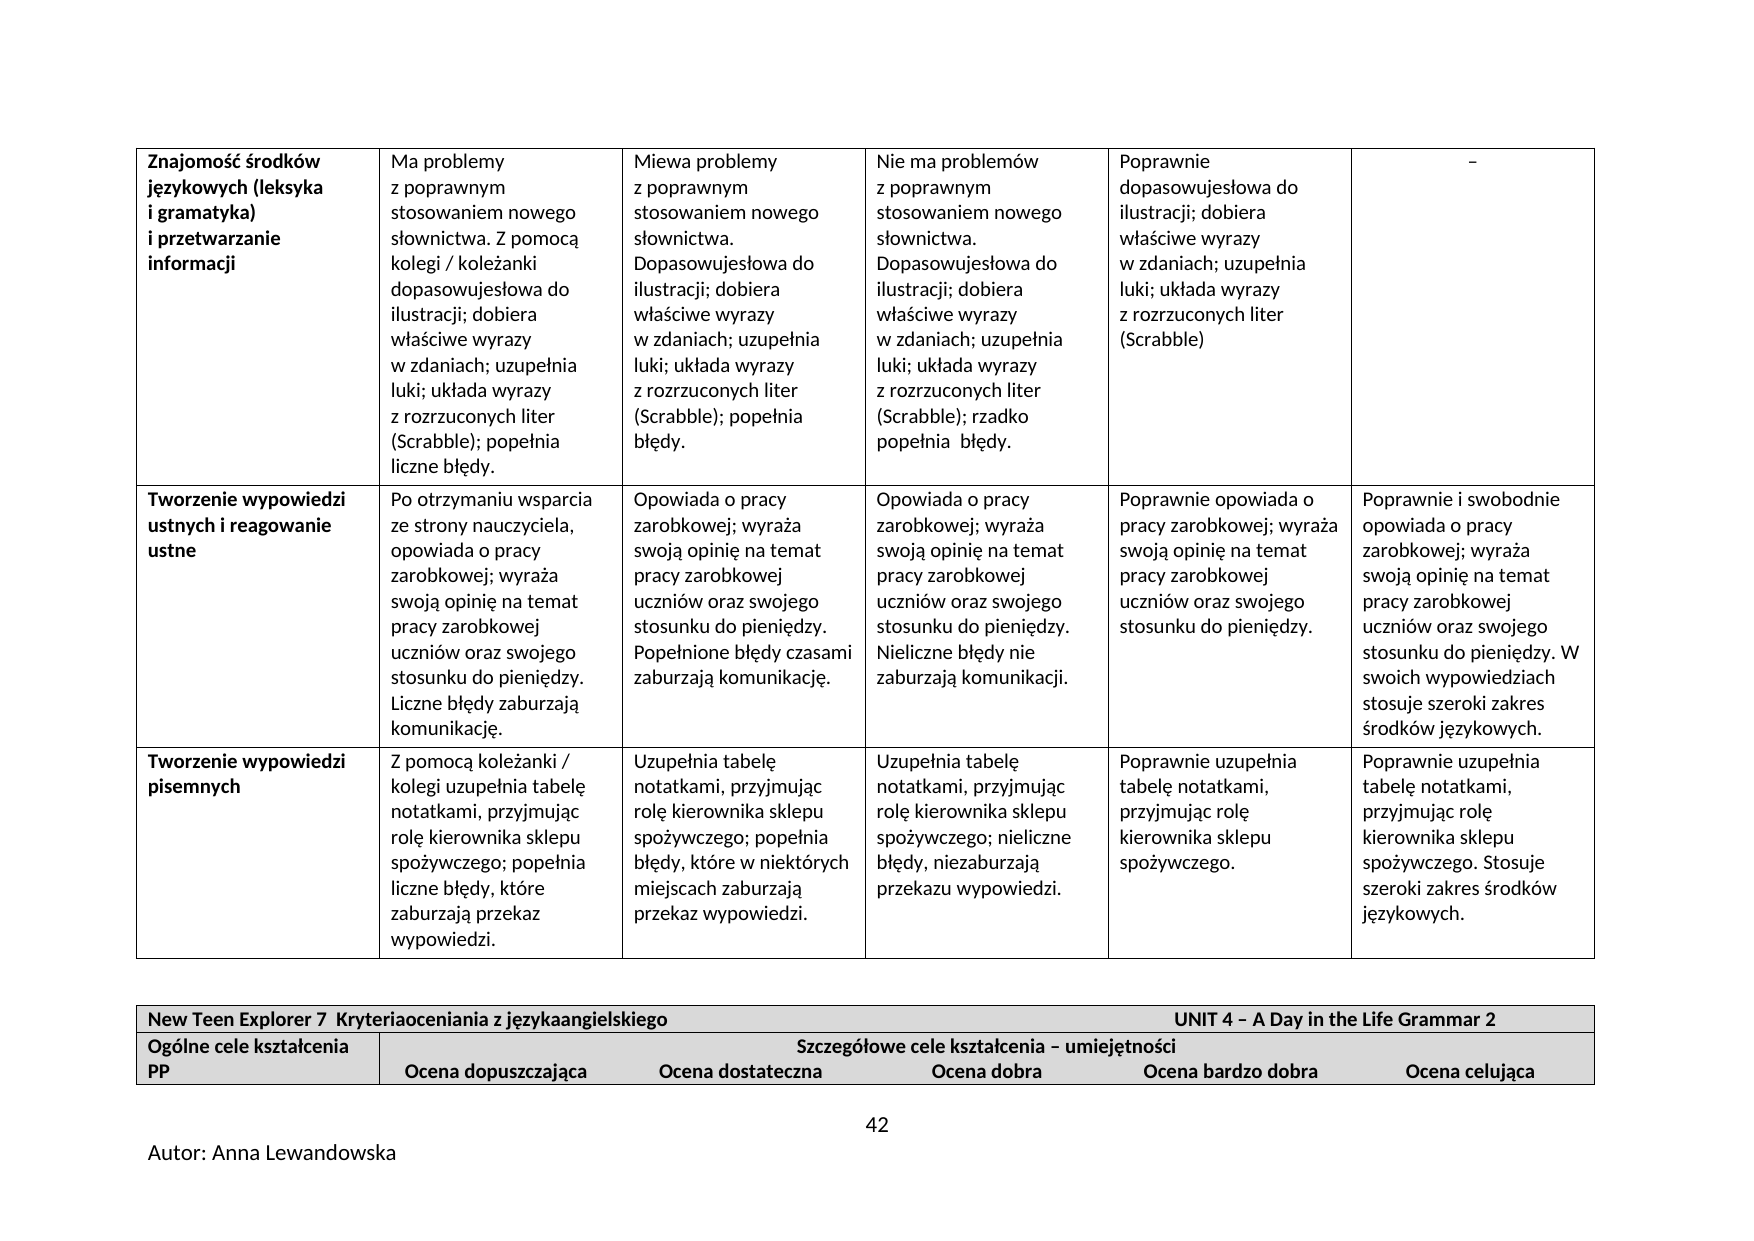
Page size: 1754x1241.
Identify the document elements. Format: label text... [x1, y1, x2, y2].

table_cell Tworzenie wypowiedzi pisemnych [137, 748, 379, 957]
table_cell Poprawnie dopasowujesłowa do ilustracji; dobiera właściwe wyrazy w zdaniach; uzupełnia luki; układa wyrazy z rozrzuconych liter (Scrabble) [1109, 149, 1351, 485]
table_cell Nie ma problemów z poprawnym stosowaniem nowego słownictwa. Dopasowujesłowa do ilustracji; dobiera właściwe wyrazy w zdaniach; uzupełnia luki; układa wyrazy z rozrzuconych liter (Scrabble); rzadko popełnia błędy. [866, 149, 1108, 485]
table_cell Szczegółowe cele kształcenia – umiejętności Ocena dopuszczająca Ocena dostateczna Ocena dobra Ocena bardzo dobra Ocena celująca [380, 1033, 1594, 1084]
table_cell Opowiada o pracy zarobkowej; wyraża swoją opinię na temat pracy zarobkowej uczniów oraz swojego stosunku do pieniędzy. Popełnione błędy czasami zaburzają komunikację. [623, 486, 865, 747]
table_cell Po otrzymaniu wsparcia ze strony nauczyciela, opowiada o pracy zarobkowej; wyraża swoją opinię na temat pracy zarobkowej uczniów oraz swojego stosunku do pieniędzy. Liczne błędy zaburzają komunikację. [380, 486, 622, 747]
table_cell Poprawnie uzupełnia tabelę notatkami, przyjmując rolę kierownika sklepu spożywczego. Stosuje szeroki zakres środków językowych. [1352, 748, 1594, 957]
table_cell Poprawnie uzupełnia tabelę notatkami, przyjmując rolę kierownika sklepu spożywczego. [1109, 748, 1351, 957]
table_cell Opowiada o pracy zarobkowej; wyraża swoją opinię na temat pracy zarobkowej uczniów oraz swojego stosunku do pieniędzy. Nieliczne błędy nie zaburzają komunikacji. [866, 486, 1108, 747]
table_cell Poprawnie opowiada o pracy zarobkowej; wyraża swoją opinię na temat pracy zarobkowej uczniów oraz swojego stosunku do pieniędzy. [1109, 486, 1351, 747]
table_cell Tworzenie wypowiedzi ustnych i reagowanie ustne [137, 486, 379, 747]
table_cell Poprawnie i swobodnie opowiada o pracy zarobkowej; wyraża swoją opinię na temat pracy zarobkowej uczniów oraz swojego stosunku do pieniędzy. W swoich wypowiedziach stosuje szeroki zakres środków językowych. [1352, 486, 1594, 747]
table_cell Miewa problemy z poprawnym stosowaniem nowego słownictwa. Dopasowujesłowa do ilustracji; dobiera właściwe wyrazy w zdaniach; uzupełnia luki; układa wyrazy z rozrzuconych liter (Scrabble); popełnia błędy. [623, 149, 865, 485]
table_cell Z pomocą koleżanki / kolegi uzupełnia tabelę notatkami, przyjmując rolę kierownika sklepu spożywczego; popełnia liczne błędy, które zaburzają przekaz wypowiedzi. [380, 748, 622, 957]
table_cell Ma problemy z poprawnym stosowaniem nowego słownictwa. Z pomocą kolegi / koleżanki dopasowujesłowa do ilustracji; dobiera właściwe wyrazy w zdaniach; uzupełnia luki; układa wyrazy z rozrzuconych liter (Scrabble); popełnia liczne błędy. [380, 149, 622, 485]
table_header New Teen Explorer 7 Kryteriaoceniania z językaangielskiego UNIT 4 – A Day in the Life Grammar 2 [137, 1006, 1594, 1032]
table_cell – [1352, 149, 1594, 485]
table_cell Uzupełnia tabelę notatkami, przyjmując rolę kierownika sklepu spożywczego; nieliczne błędy, niezaburzają przekazu wypowiedzi. [866, 748, 1108, 957]
table_cell Uzupełnia tabelę notatkami, przyjmując rolę kierownika sklepu spożywczego; popełnia błędy, które w niektórych miejscach zaburzają przekaz wypowiedzi. [623, 748, 865, 957]
table_cell Znajomość środków językowych (leksyka i gramatyka) i przetwarzanie informacji [137, 149, 379, 485]
table_cell Ogólne cele kształcenia PP [137, 1033, 379, 1084]
